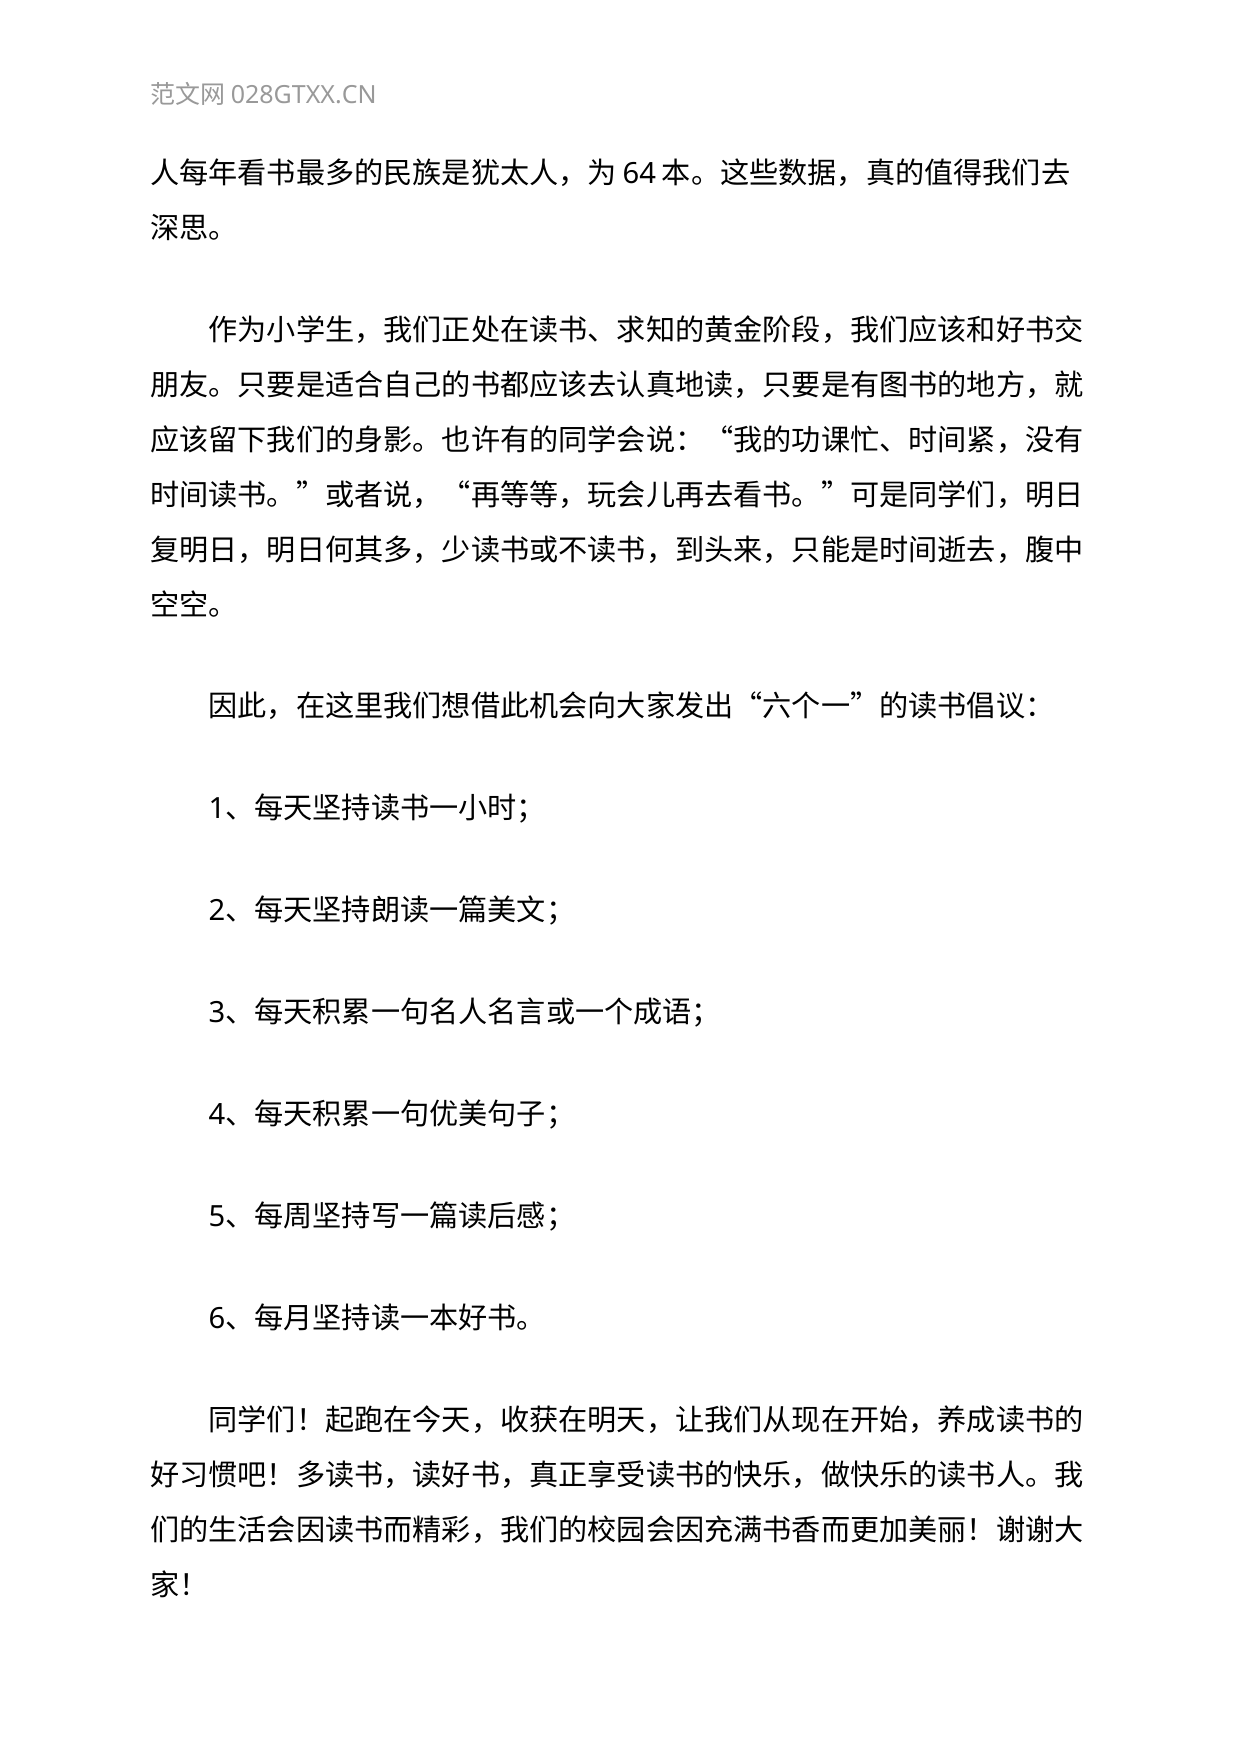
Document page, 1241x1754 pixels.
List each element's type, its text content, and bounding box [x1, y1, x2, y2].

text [150, 150, 1090, 247]
text 5、每周坚持写一篇读后感； [150, 1193, 1090, 1235]
text 3、每天积累一句名人名言或一个成语； [150, 989, 1090, 1031]
text 4、每天积累一句优美句子； [150, 1091, 1090, 1133]
text 2、每天坚持朗读一篇美文； [150, 887, 1090, 929]
text 6、每月坚持读一本好书。 [150, 1295, 1090, 1337]
text 作为小学生，我们正处在读书、求知的黄金阶段，我们应该和好书交朋友。只要是适合自己的书都应该去认真地读，只要是有图书的地方，就应该留下我们的身影。也许有的同学会说：“我的功课忙、时间紧，没有时间读书。”或者说，“再等等，玩会儿再去看书。”可是同学们，明日复明日，明日何其多，少读书或不读书，到头来，只能是时间逝去，腹中空空。 [150, 307, 1090, 623]
text 1、每天坚持读书一小时； [150, 785, 1090, 827]
text 因此，在这里我们想借此机会向大家发出“六个一”的读书倡议： [150, 683, 1090, 725]
text 同学们！起跑在今天，收获在明天，让我们从现在开始，养成读书的好习惯吧！多读书，读好书，真正享受读书的快乐，做快乐的读书人。我们的生活会因读书而精彩，我们的校园会因充满书香而更加美丽！谢谢大家！ [150, 1397, 1090, 1604]
